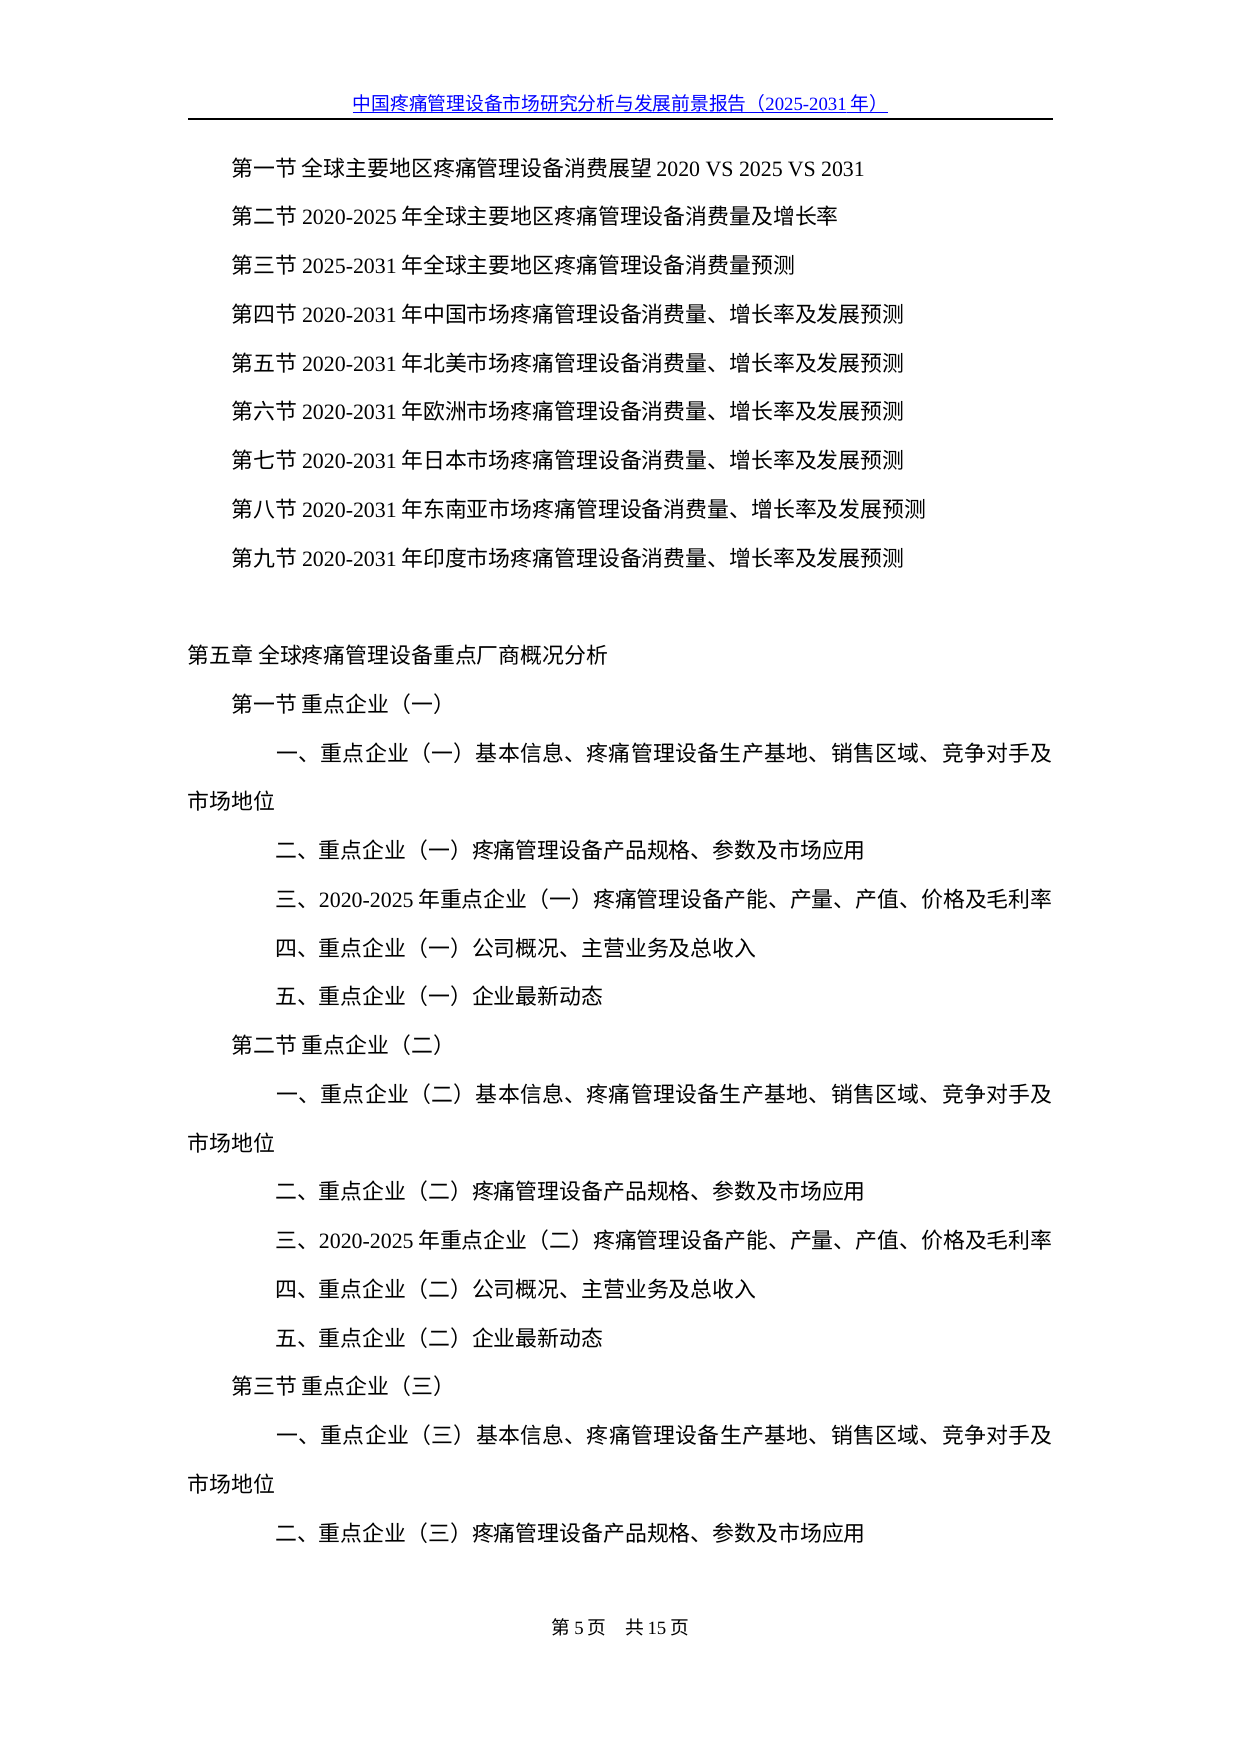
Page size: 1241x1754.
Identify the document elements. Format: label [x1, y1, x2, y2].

text [187, 150, 1053, 1548]
